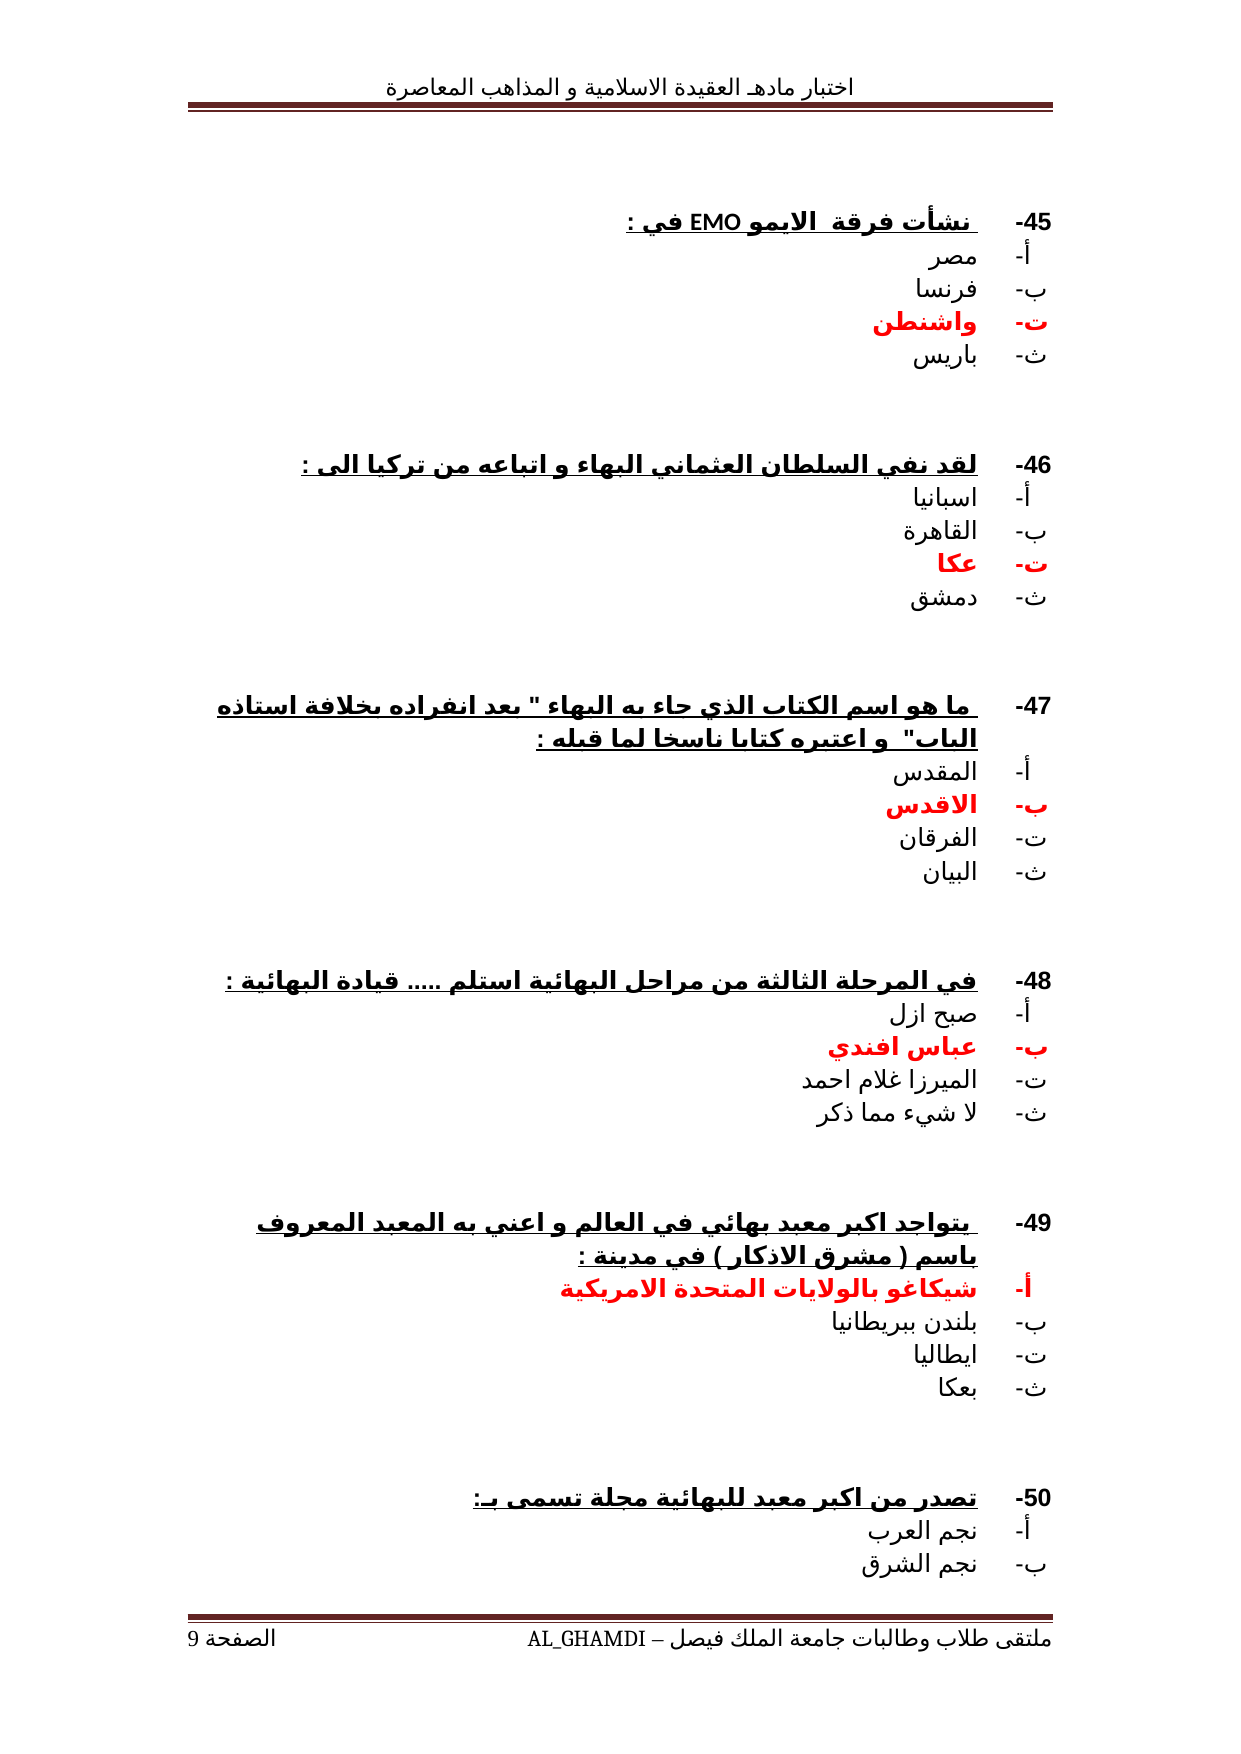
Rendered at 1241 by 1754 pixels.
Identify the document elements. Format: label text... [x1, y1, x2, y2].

list نجم العرب [187, 1516, 1015, 1544]
list واشنطن [187, 307, 1015, 336]
list دمشق [187, 582, 1015, 610]
list في المرحلة الثالثة من مراحل البهائية استلم ..... قيادة البهائية : [187, 966, 1015, 995]
list تصدر من اكبر معبد للبهائية مجلة تسمى بـ: [187, 1483, 1015, 1511]
list القاهرة [187, 516, 1015, 544]
list مصر [187, 241, 1015, 269]
list نشأت فرقة الايمو EMO في : [187, 206, 1015, 236]
list المقدس [187, 757, 1015, 786]
list بعكا [187, 1373, 1015, 1402]
list البيان [187, 856, 1015, 885]
list لقد نفي السلطان العثماني البهاء و اتباعه من تركيا الى : [187, 449, 1015, 478]
list شيكاغو بالولايات المتحدة الامريكية [187, 1274, 1015, 1303]
list عكا [187, 549, 1015, 577]
list نجم الشرق [187, 1549, 1015, 1577]
list صبح ازل [187, 999, 1015, 1028]
list الفرقان [187, 823, 1015, 852]
list باريس [187, 340, 1015, 369]
list الاقدس [187, 790, 1015, 819]
list فرنسا [187, 274, 1015, 303]
list ما هو اسم الكتاب الذي جاء به البهاء " بعد انفراده بخلافة استاذه الباب" و اعتبره كتابا ناسخا لما قبله : [187, 691, 1015, 753]
list اسبانيا [187, 483, 1015, 511]
list بلندن ببريطانيا [187, 1307, 1015, 1336]
list الميرزا غلام احمد [187, 1065, 1015, 1094]
list ايطاليا [187, 1340, 1015, 1369]
list يتواجد اكبر معبد بهائي في العالم و اعني به المعبد المعروف باسم ( مشرق الاذكار ) في مدينة : [187, 1208, 1015, 1270]
list عباس افندي [187, 1032, 1015, 1061]
list لا شيء مما ذكر [187, 1098, 1015, 1127]
